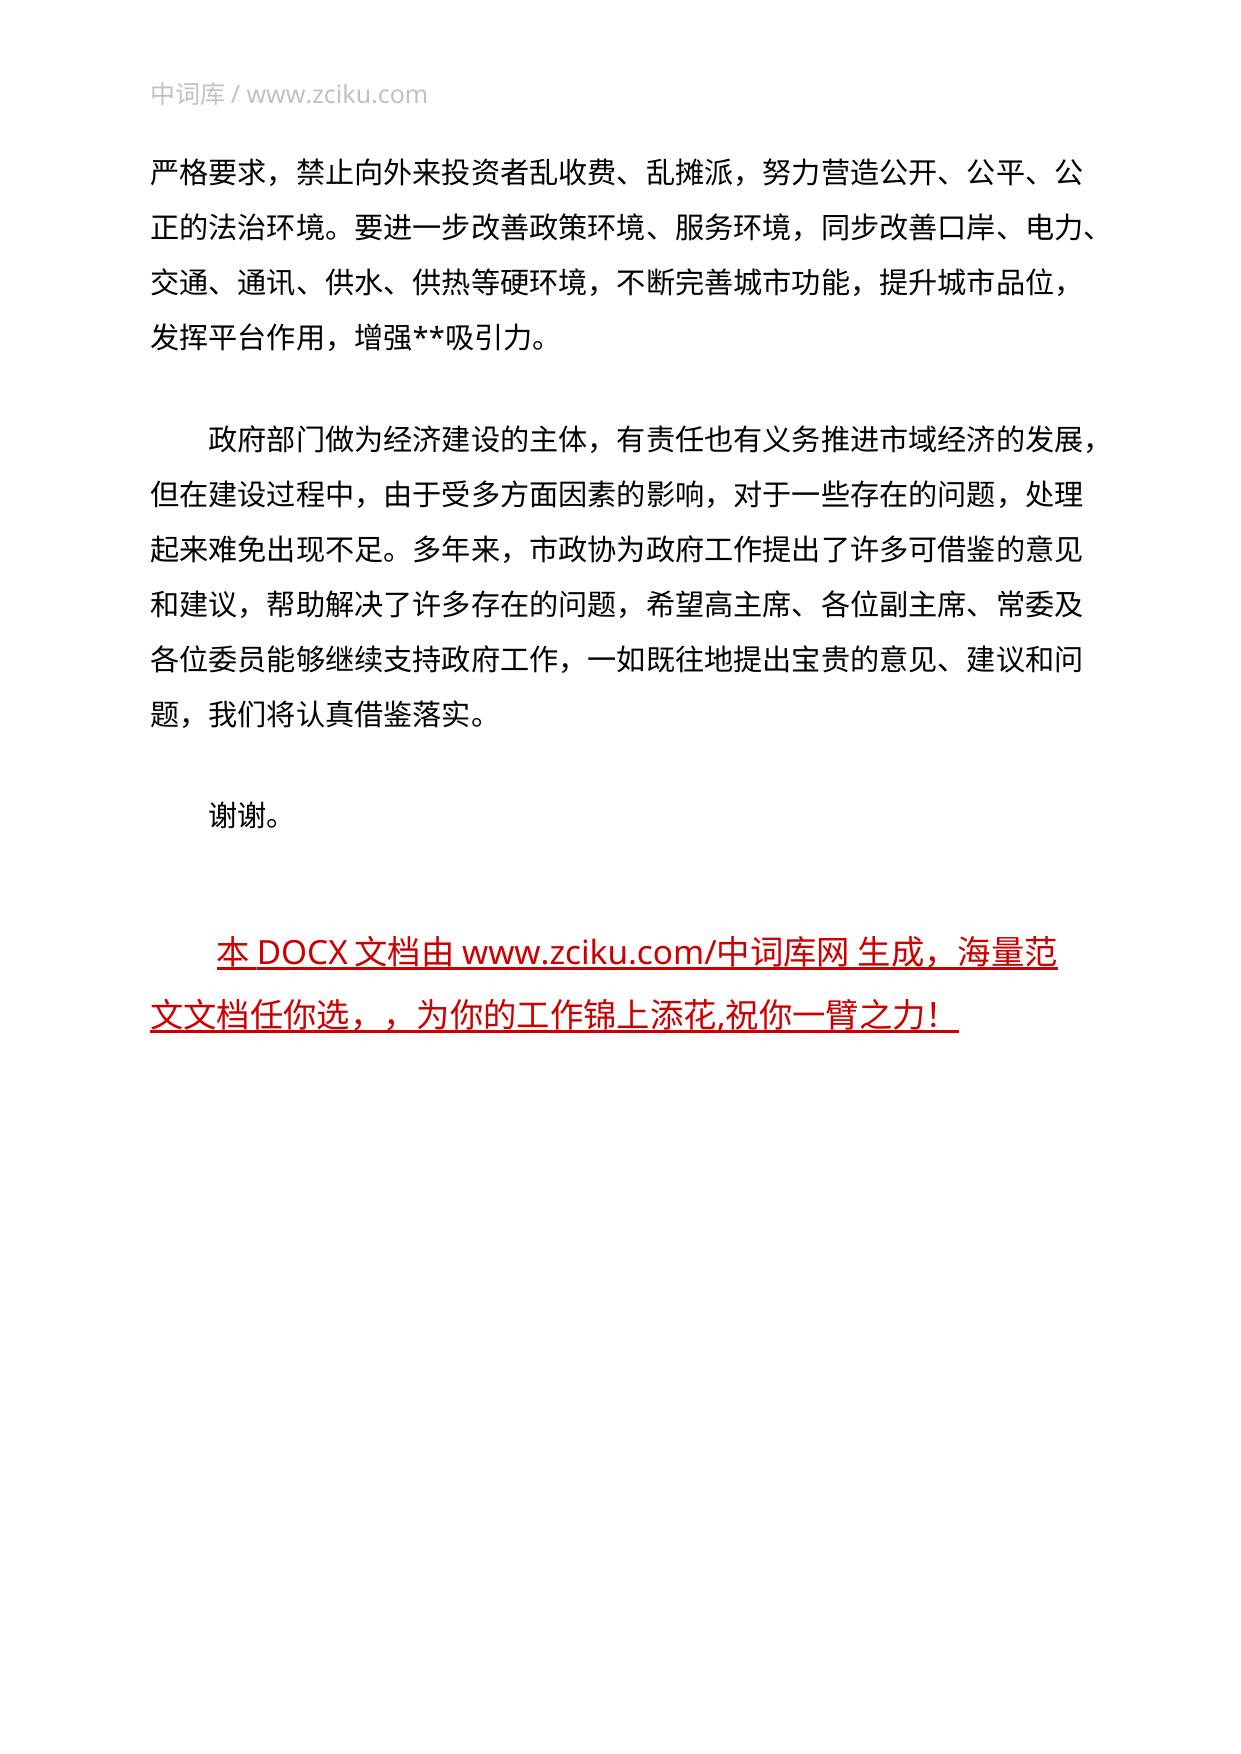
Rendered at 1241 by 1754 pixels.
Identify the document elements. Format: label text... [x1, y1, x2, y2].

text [150, 150, 1090, 357]
text 谢谢。 [150, 793, 1090, 835]
text 政府部门做为经济建设的主体，有责任也有义务推进市域经济的发展，但在建设过程中，由于受多方面因素的影响，对于一些存在的问题，处理起来难免出现不足。多年来，市政协为政府工作提出了许多可借鉴的意见和建议，帮助解决了许多存在的问题，希望高主席、各位副主席、常委及各位委员能够继续支持政府工作，一如既往地提出宝贵的意见、建议和问题，我们将认真借鉴落实。 [150, 417, 1090, 733]
text 本DOCX文档由 www.zciku.com/中词库网 生成，海量范文文档任你选，，为你的工作锦上添花,祝你一臂之力！ [150, 926, 1090, 1037]
